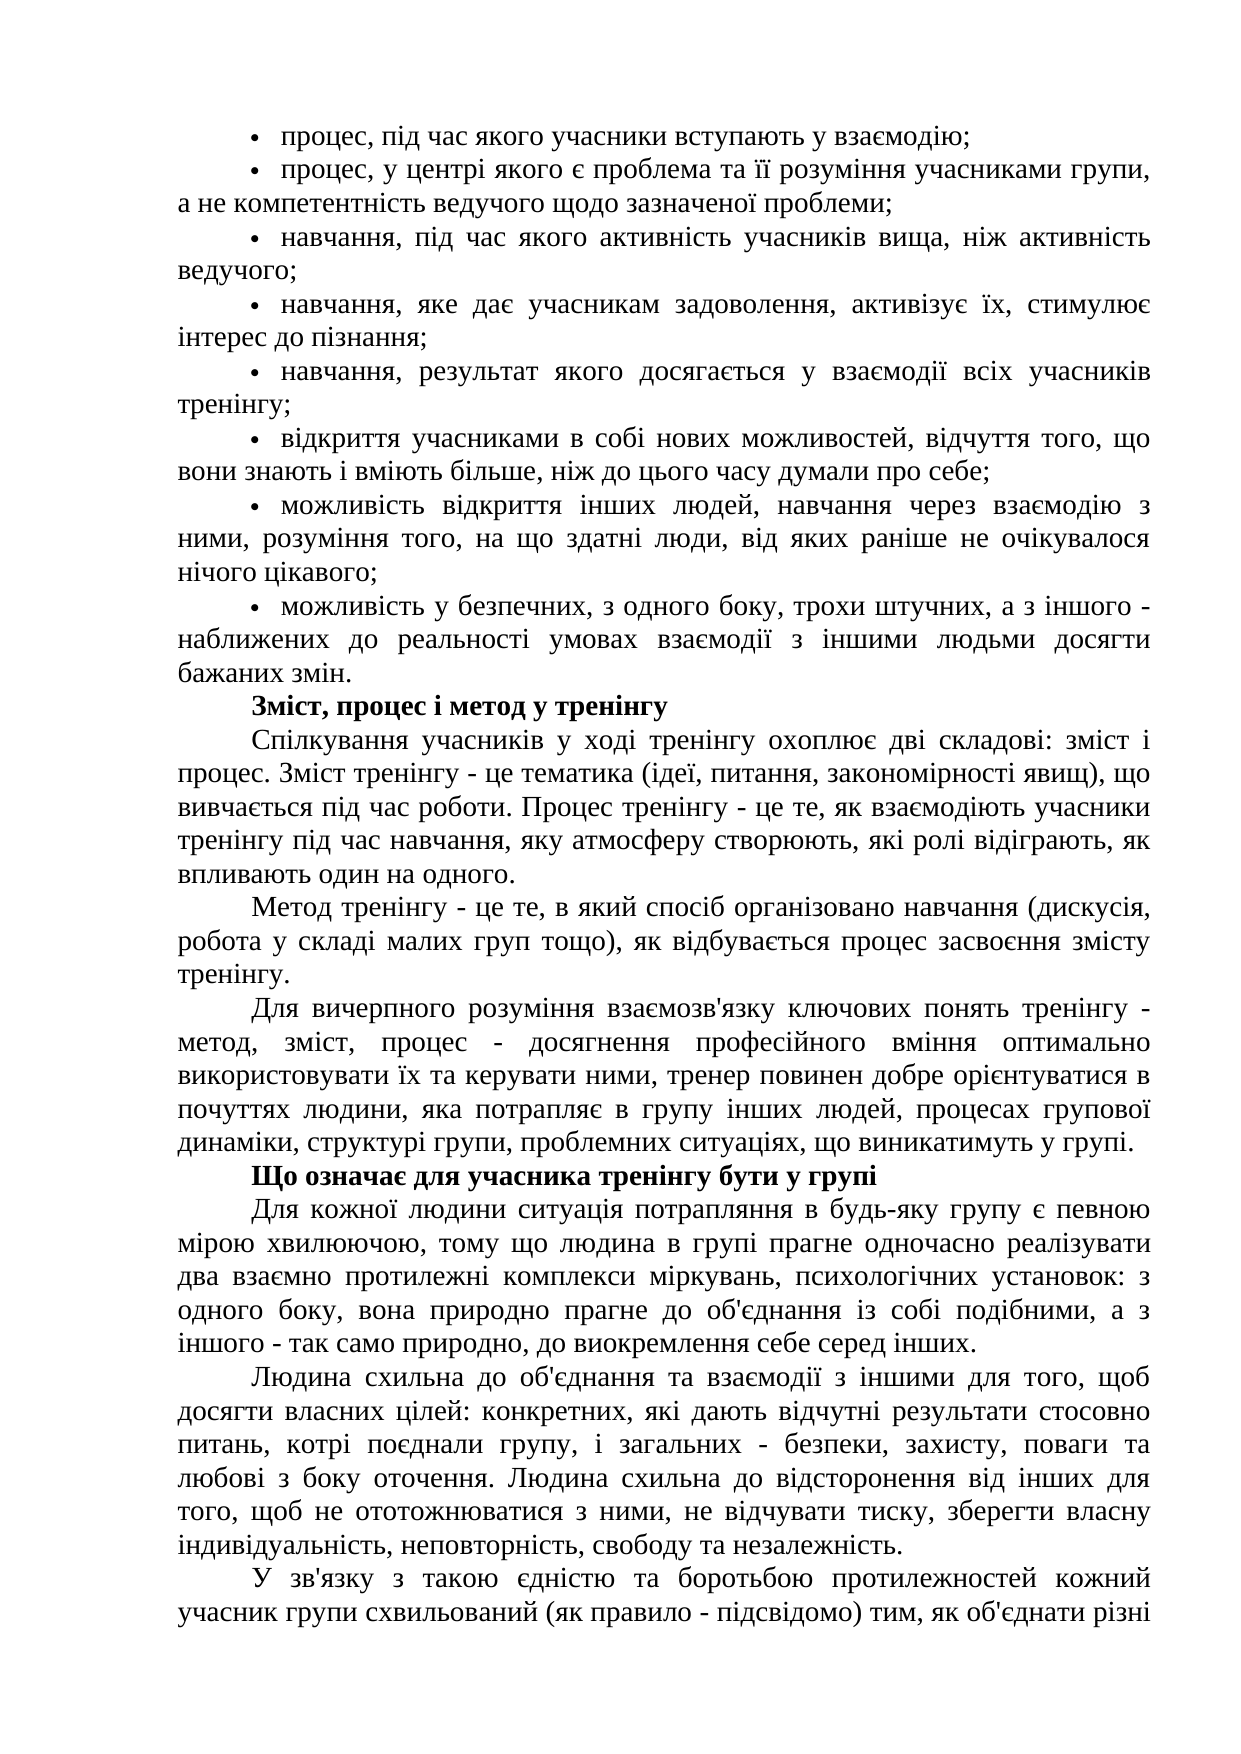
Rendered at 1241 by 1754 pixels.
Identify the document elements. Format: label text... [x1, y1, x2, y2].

list можливість відкриття інших людей, навчання через взаємодію з ними, розуміння того, на що здатні люди, від яких раніше не очікувалося нічого цікавого; [177, 487, 1152, 588]
text Людина схильна до об'єднання та взаємодії з іншими для того, щоб досягти власних цілей: конкретних, які дають відчутні результати стосовно питань, котрі поєднали групу, і загальних - безпеки, захисту, поваги та любові з боку оточення. Людина схильна до відсторонення від інших для того, щоб не ототожнюватися з ними, не відчувати тиску, зберегти власну індивідуальність, неповторність, свободу та незалежність. [177, 1359, 1152, 1560]
list процес, під час якого учасники вступають у взаємодію; [177, 118, 1152, 152]
list навчання, результат якого досягається у взаємодії всіх учасників тренінгу; [177, 353, 1152, 420]
list процес, у центрі якого є проблема та її розуміння учасниками групи, а не компетентність ведучого щодо зазначеної проблеми; [177, 152, 1152, 219]
text Що означає для учасника тренінгу бути у групі [177, 1158, 1152, 1191]
list можливість у безпечних, з одного боку, трохи штучних, а з іншого - наближених до реальності умовах взаємодії з іншими людьми досягти бажаних змін. [177, 588, 1152, 688]
text Для кожної людини ситуація потрапляння в будь-яку групу є певною мірою хвилюючою, тому що людина в групі прагне одночасно реалізувати два взаємно протилежні комплекси міркувань, психологічних установок: з одного боку, вона природно прагне до об'єднання із собі подібними, а з іншого - так само природно, до виокремлення себе серед інших. [177, 1191, 1152, 1359]
list навчання, яке дає учасникам задоволення, активізує їх, стимулює інтерес до пізнання; [177, 286, 1152, 353]
text Зміст, процес і метод у тренінгу [177, 688, 1152, 722]
list відкриття учасниками в собі нових можливостей, відчуття того, що вони знають і вміють більше, ніж до цього часу думали про себе; [177, 420, 1152, 487]
text Для вичерпного розуміння взаємозв'язку ключових понять тренінгу - метод, зміст, процес - досягнення професійного вміння оптимально використовувати їх та керувати ними, тренер повинен добре орієнтуватися в почуттях людини, яка потрапляє в групу інших людей, процесах групової динаміки, структурі групи, проблемних ситуаціях, що виникатимуть у групі. [177, 990, 1152, 1158]
text Спілкування учасників у ході тренінгу охоплює дві складові: зміст і процес. Зміст тренінгу - це тематика (ідеї, питання, закономірності явищ), що вивчається під час роботи. Процес тренінгу - це те, як взаємодіють учасники тренінгу під час навчання, яку атмосферу створюють, які ролі відіграють, як впливають один на одного. [177, 722, 1152, 889]
list навчання, під час якого активність учасників вища, ніж активність ведучого; [177, 219, 1152, 286]
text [177, 1560, 1152, 1627]
text Метод тренінгу - це те, в який спосіб організовано навчання (дискусія, робота у складі малих груп тощо), як відбувається процес засвоєння змісту тренінгу. [177, 889, 1152, 990]
